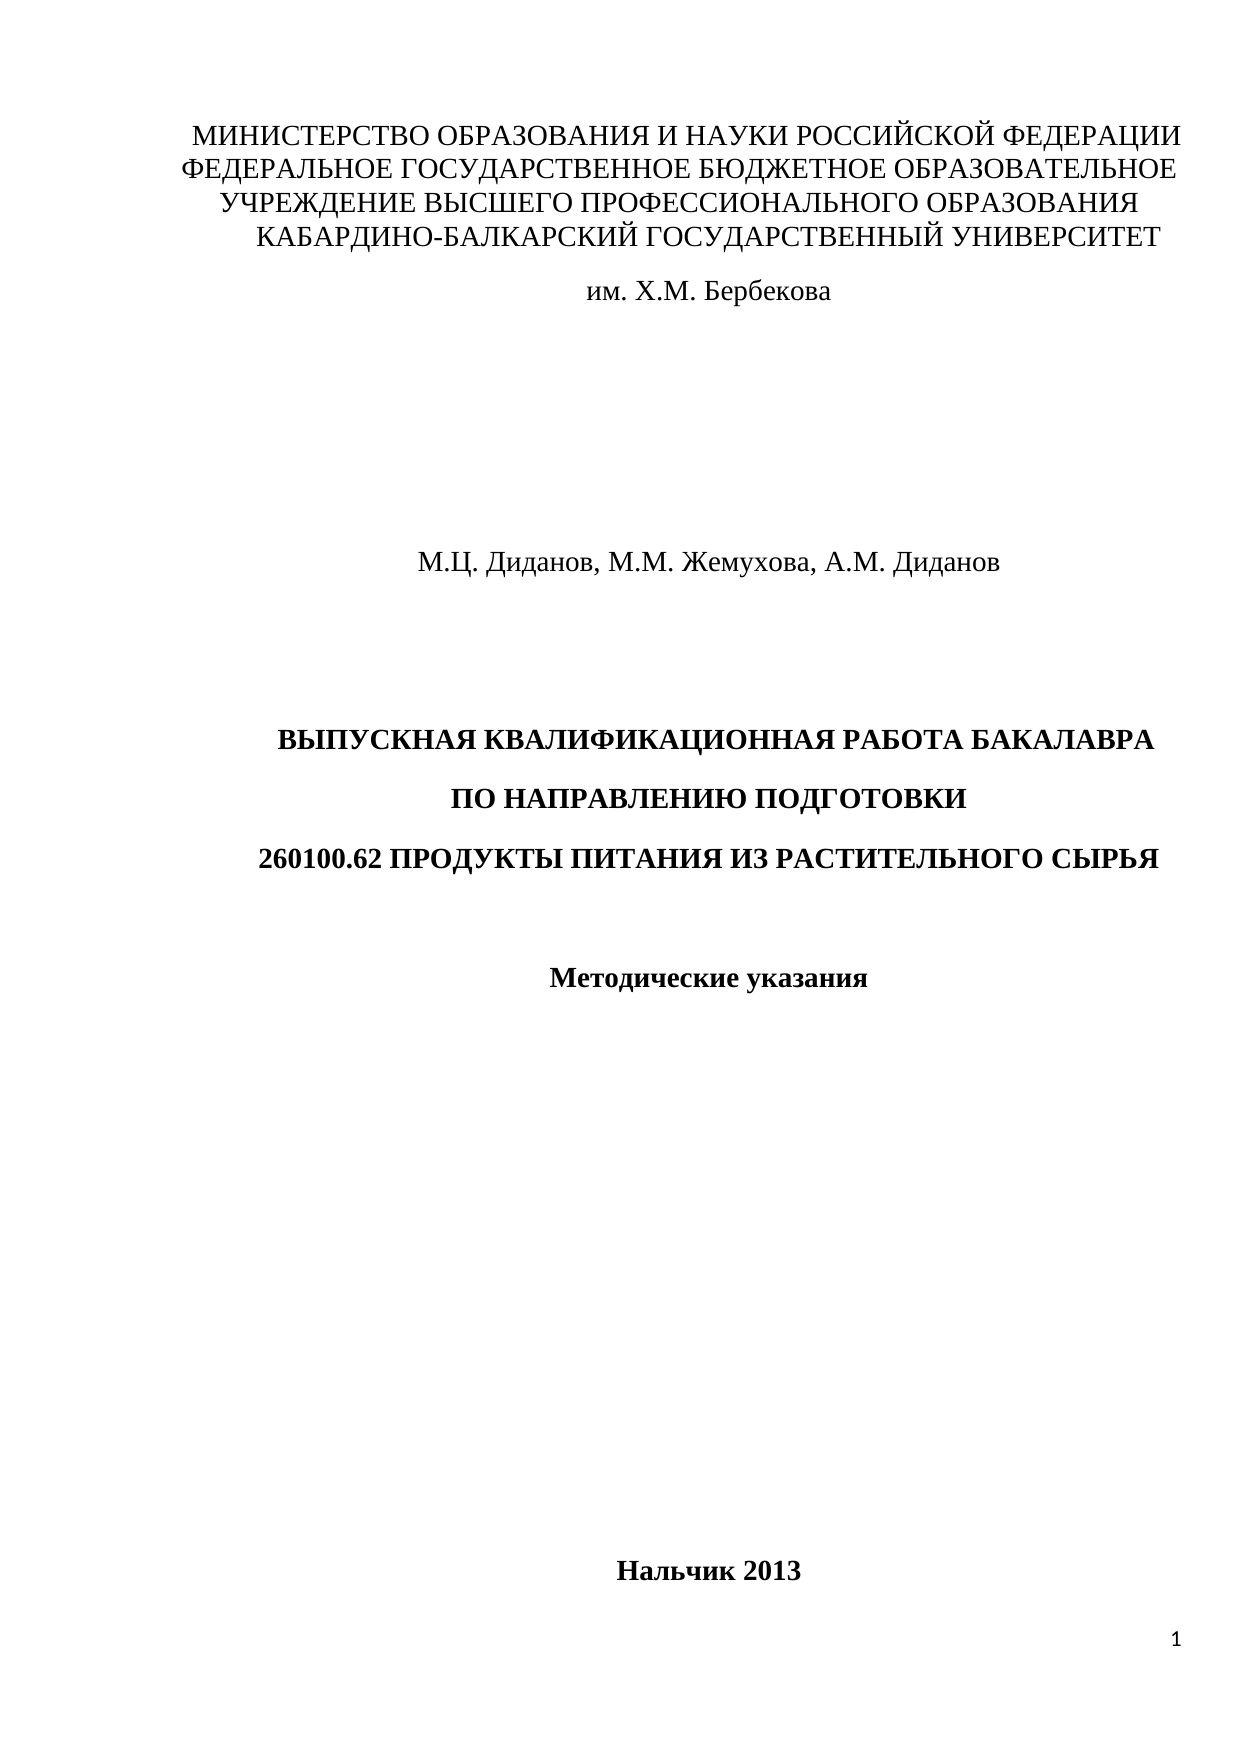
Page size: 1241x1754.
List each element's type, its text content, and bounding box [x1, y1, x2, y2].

text Методические указания [177, 960, 1181, 993]
text им. Х.М. Бербекова [177, 273, 1181, 307]
text ФЕДЕРАЛЬНОЕ ГОСУДАРСТВЕННОЕ БЮДЖЕТНОЕ ОБРАЗОВАТЕЛЬНОЕ УЧРЕЖДЕНИЕ ВЫСШЕГО ПРОФЕССИОНАЛЬНОГО ОБРАЗОВАНИЯ [177, 152, 1181, 219]
text ПО НАПРАВЛЕНИЮ ПОДГОТОВКИ [177, 782, 1181, 815]
text Нальчик 2013 [177, 1553, 1181, 1587]
text М.Ц. Диданов, М.М. Жемухова, А.М. Диданов [177, 544, 1181, 578]
text ВЫПУСКНАЯ КВАЛИФИКАЦИОННАЯ РАБОТА БАКАЛАВРА [177, 722, 1181, 756]
text КАБАРДИНО-БАЛКАРСКИЙ ГОСУДАРСТВЕННЫЙ УНИВЕРСИТЕТ [177, 219, 1181, 252]
text 260100.62 ПРОДУКТЫ ПИТАНИЯ ИЗ РАСТИТЕЛЬНОГО СЫРЬЯ [177, 841, 1181, 874]
text МИНИСТЕРСТВО ОБРАЗОВАНИЯ И НАУКИ РОССИЙСКОЙ ФЕДЕРАЦИИ [177, 118, 1196, 152]
